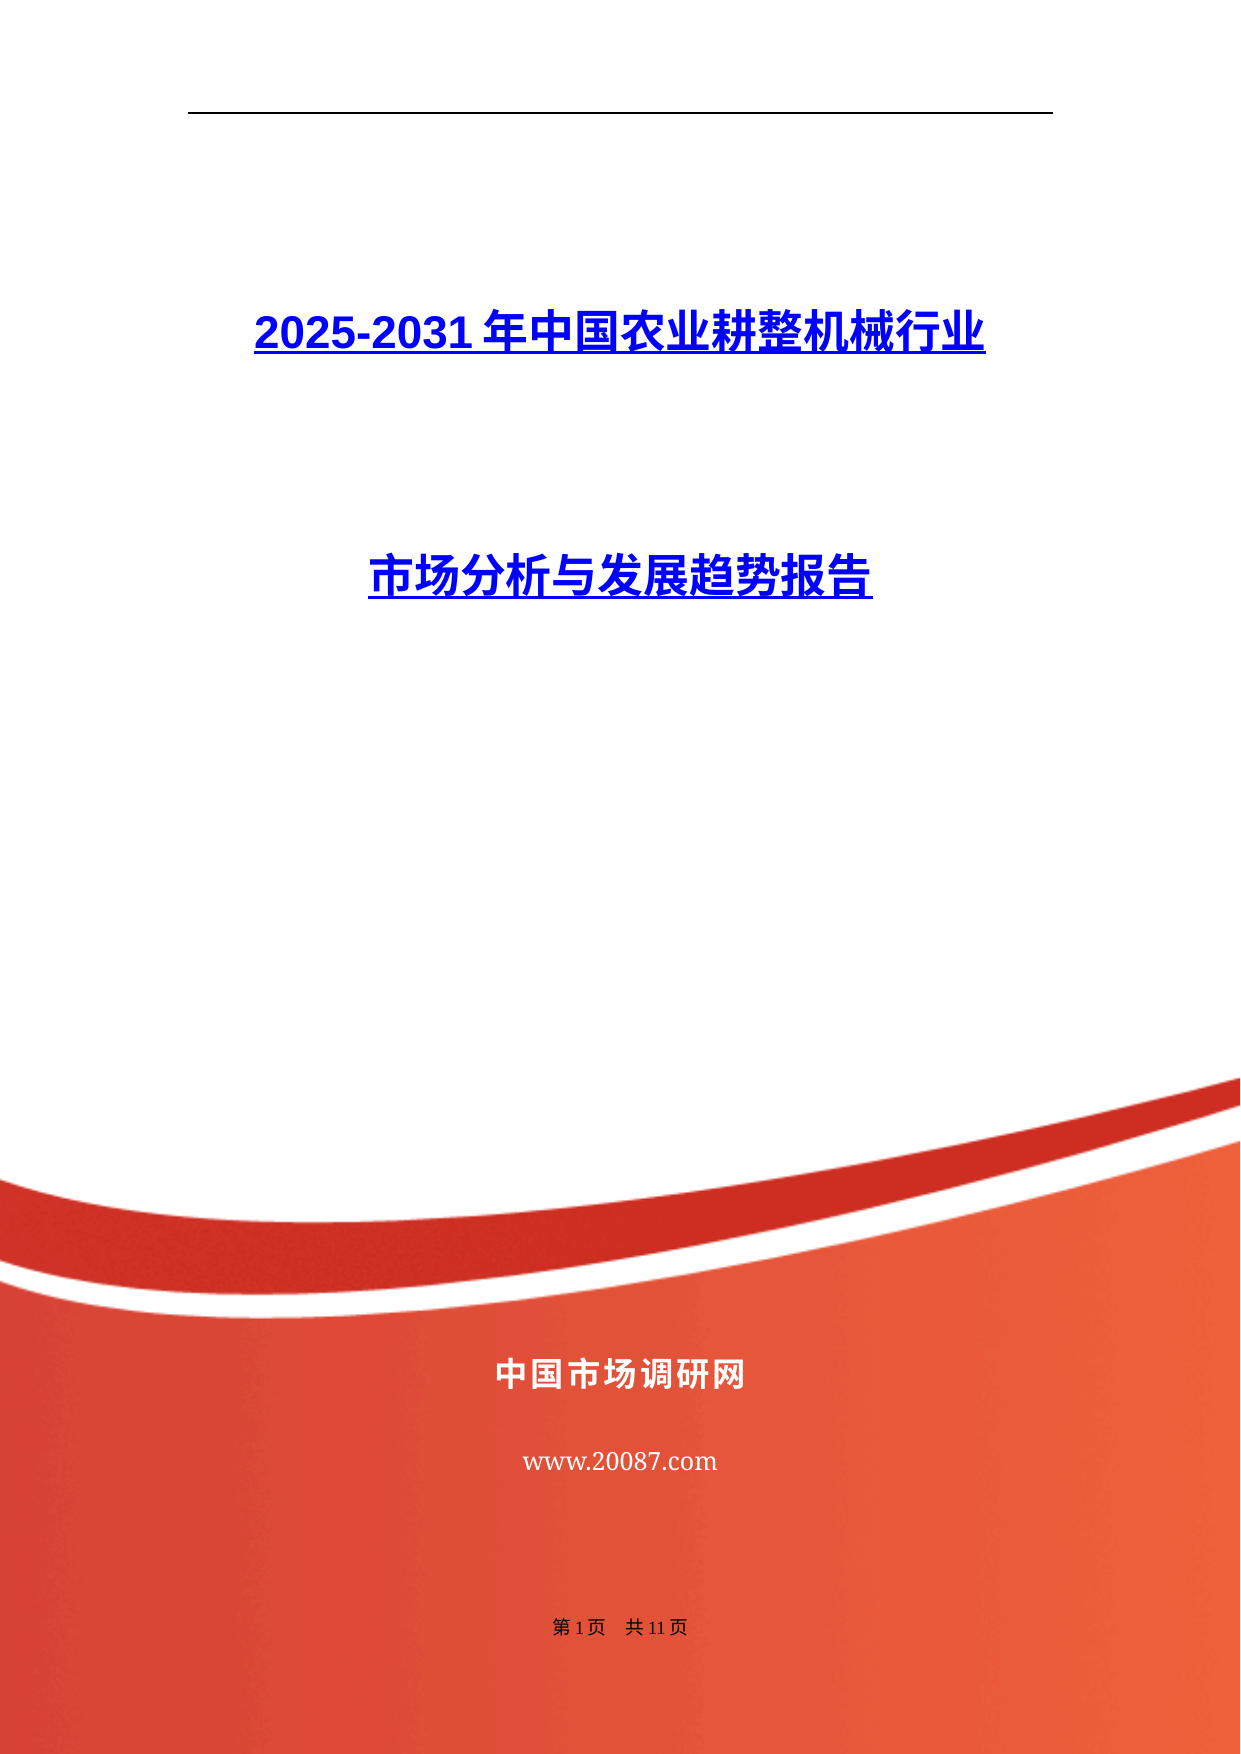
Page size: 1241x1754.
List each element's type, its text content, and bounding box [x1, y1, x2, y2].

text www.20087.com [187, 1428, 1053, 1493]
table_header 2025-2031年中国农业耕整机械行业市场分析与发展趋势报告 [188, 207, 1053, 773]
picture [0, 1006, 1241, 1754]
subtitle 中国市场调研网 [187, 1339, 1053, 1404]
